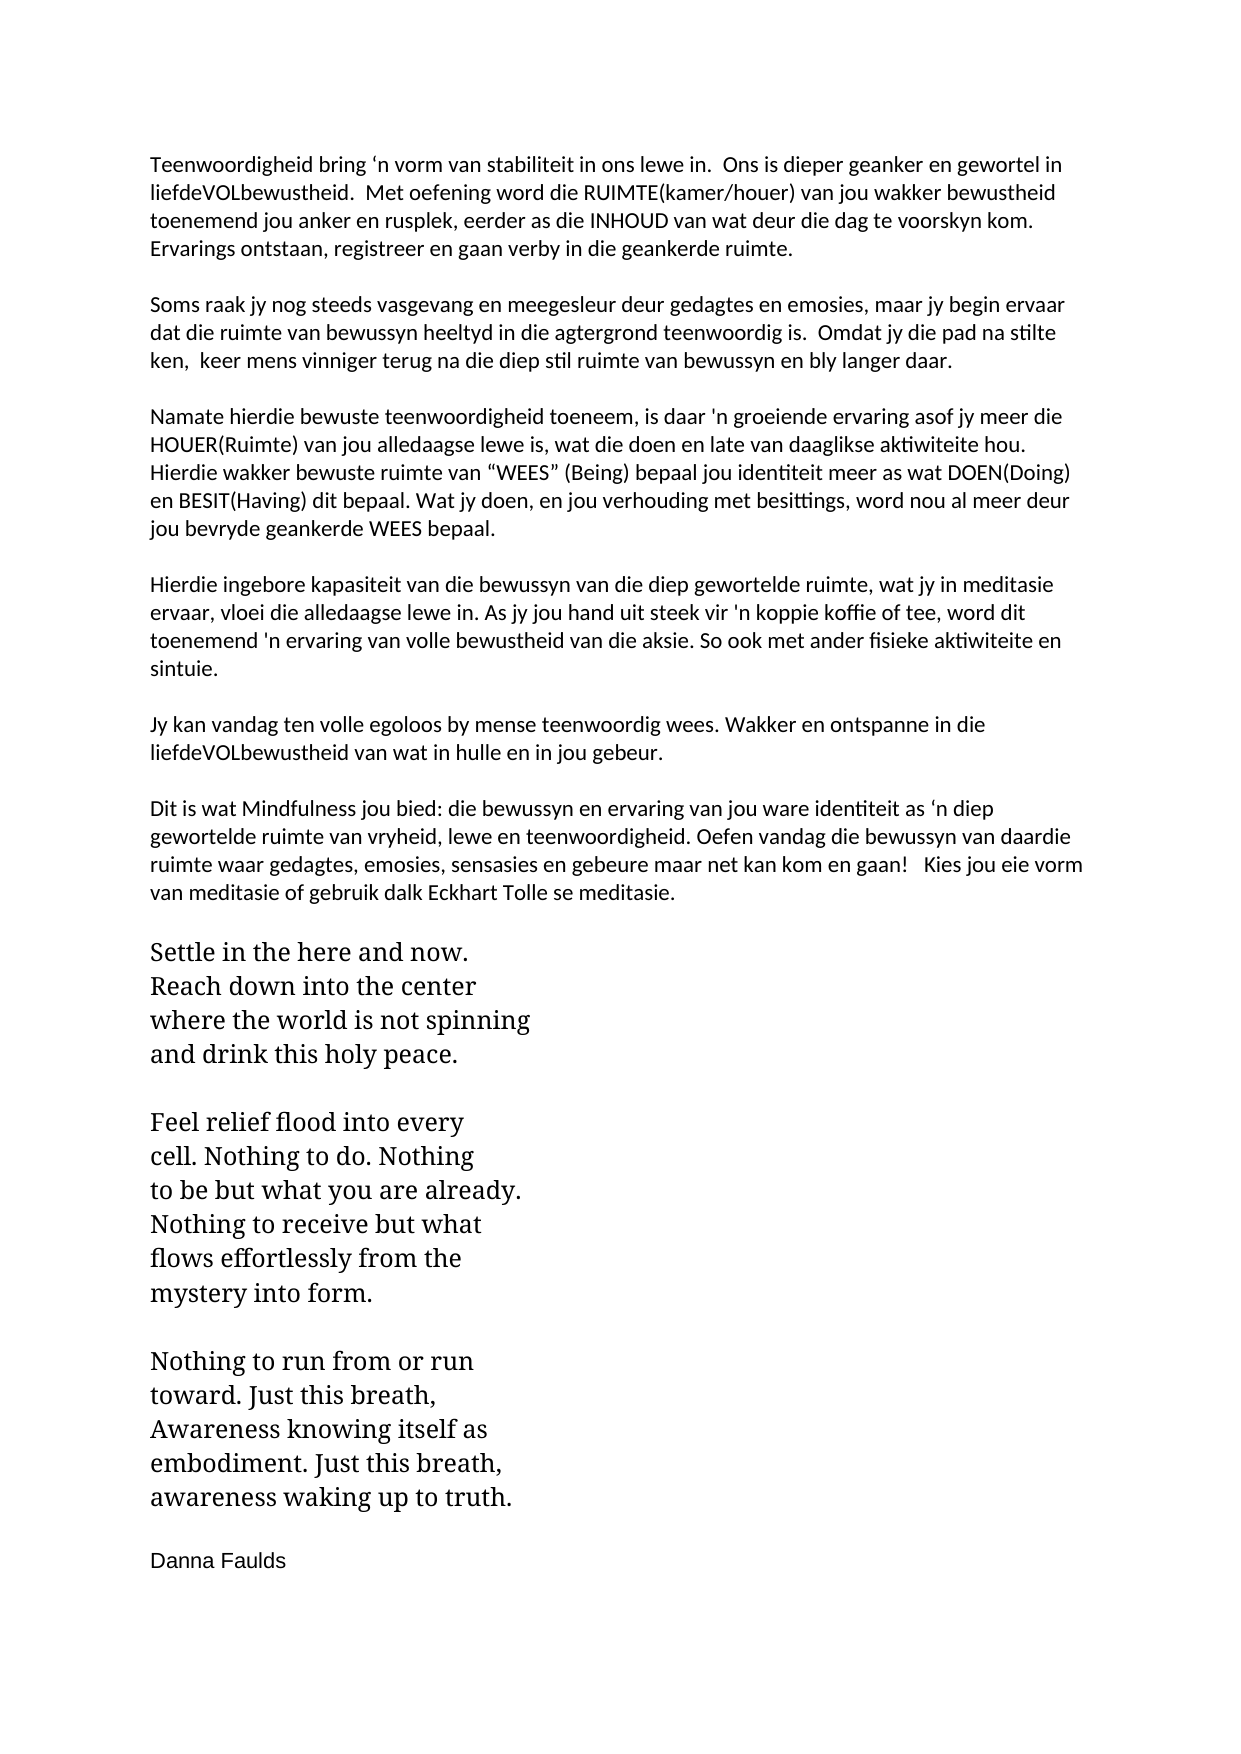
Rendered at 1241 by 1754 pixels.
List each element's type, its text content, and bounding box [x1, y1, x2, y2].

text Dit is wat Mindfulness jou bied: die bewussyn en ervaring van jou ware identiteit as ‘n diep gewortelde ruimte van vryheid, lewe en teenwoordigheid. Oefen vandag die bewussyn van daardie ruimte waar gedagtes, emosies, sensasies en gebeure maar net kan kom en gaan! Kies jou eie vorm van meditasie of gebruik dalk Eckhart Tolle se meditasie. [150, 794, 1090, 907]
text Namate hierdie bewuste teenwoordigheid toeneem, is daar 'n groeiende ervaring asof jy meer die HOUER(Ruimte) van jou alledaagse lewe is, wat die doen en late van daaglikse aktiwiteite hou. Hierdie wakker bewuste ruimte van “WEES” (Being) bepaal jou identiteit meer as wat DOEN(Doing) en BESIT(Having) dit bepaal. Wat jy doen, en jou verhouding met besittings, word nou al meer deur jou bevryde geankerde WEES bepaal. [150, 402, 1090, 542]
text Settle in the here and now. Reach down into the center where the world is not spinning and drink this holy peace. Feel relief flood into every cell. Nothing to do. Nothing to be but what you are already. Nothing to receive but what flows effortlessly from the mystery into form. Nothing to run from or run toward. Just this breath, Awareness knowing itself as embodiment. Just this breath, awareness waking up to truth. [150, 934, 1090, 1514]
text Jy kan vandag ten volle egoloos by mense teenwoordig wees. Wakker en ontspanne in die liefdeVOLbewustheid van wat in hulle en in jou gebeur. [150, 710, 1090, 766]
text Teenwoordigheid bring ‘n vorm van stabiliteit in ons lewe in. Ons is dieper geanker en gewortel in liefdeVOLbewustheid. Met oefening word die RUIMTE(kamer/houer) van jou wakker bewustheid toenemend jou anker en rusplek, eerder as die INHOUD van wat deur die dag te voorskyn kom. Ervarings ontstaan, registreer en gaan verby in die geankerde ruimte. [150, 150, 1090, 262]
text Soms raak jy nog steeds vasgevang en meegesleur deur gedagtes en emosies, maar jy begin ervaar dat die ruimte van bewussyn heeltyd in die agtergrond teenwoordig is. Omdat jy die pad na stilte ken, keer mens vinniger terug na die diep stil ruimte van bewussyn en bly langer daar. [150, 290, 1090, 374]
text Danna Faulds [150, 1548, 1090, 1573]
text Hierdie ingebore kapasiteit van die bewussyn van die diep gewortelde ruimte, wat jy in meditasie ervaar, vloei die alledaagse lewe in. As jy jou hand uit steek vir 'n koppie koffie of tee, word dit toenemend 'n ervaring van volle bewustheid van die aksie. So ook met ander fisieke aktiwiteite en sintuie. [150, 570, 1090, 682]
